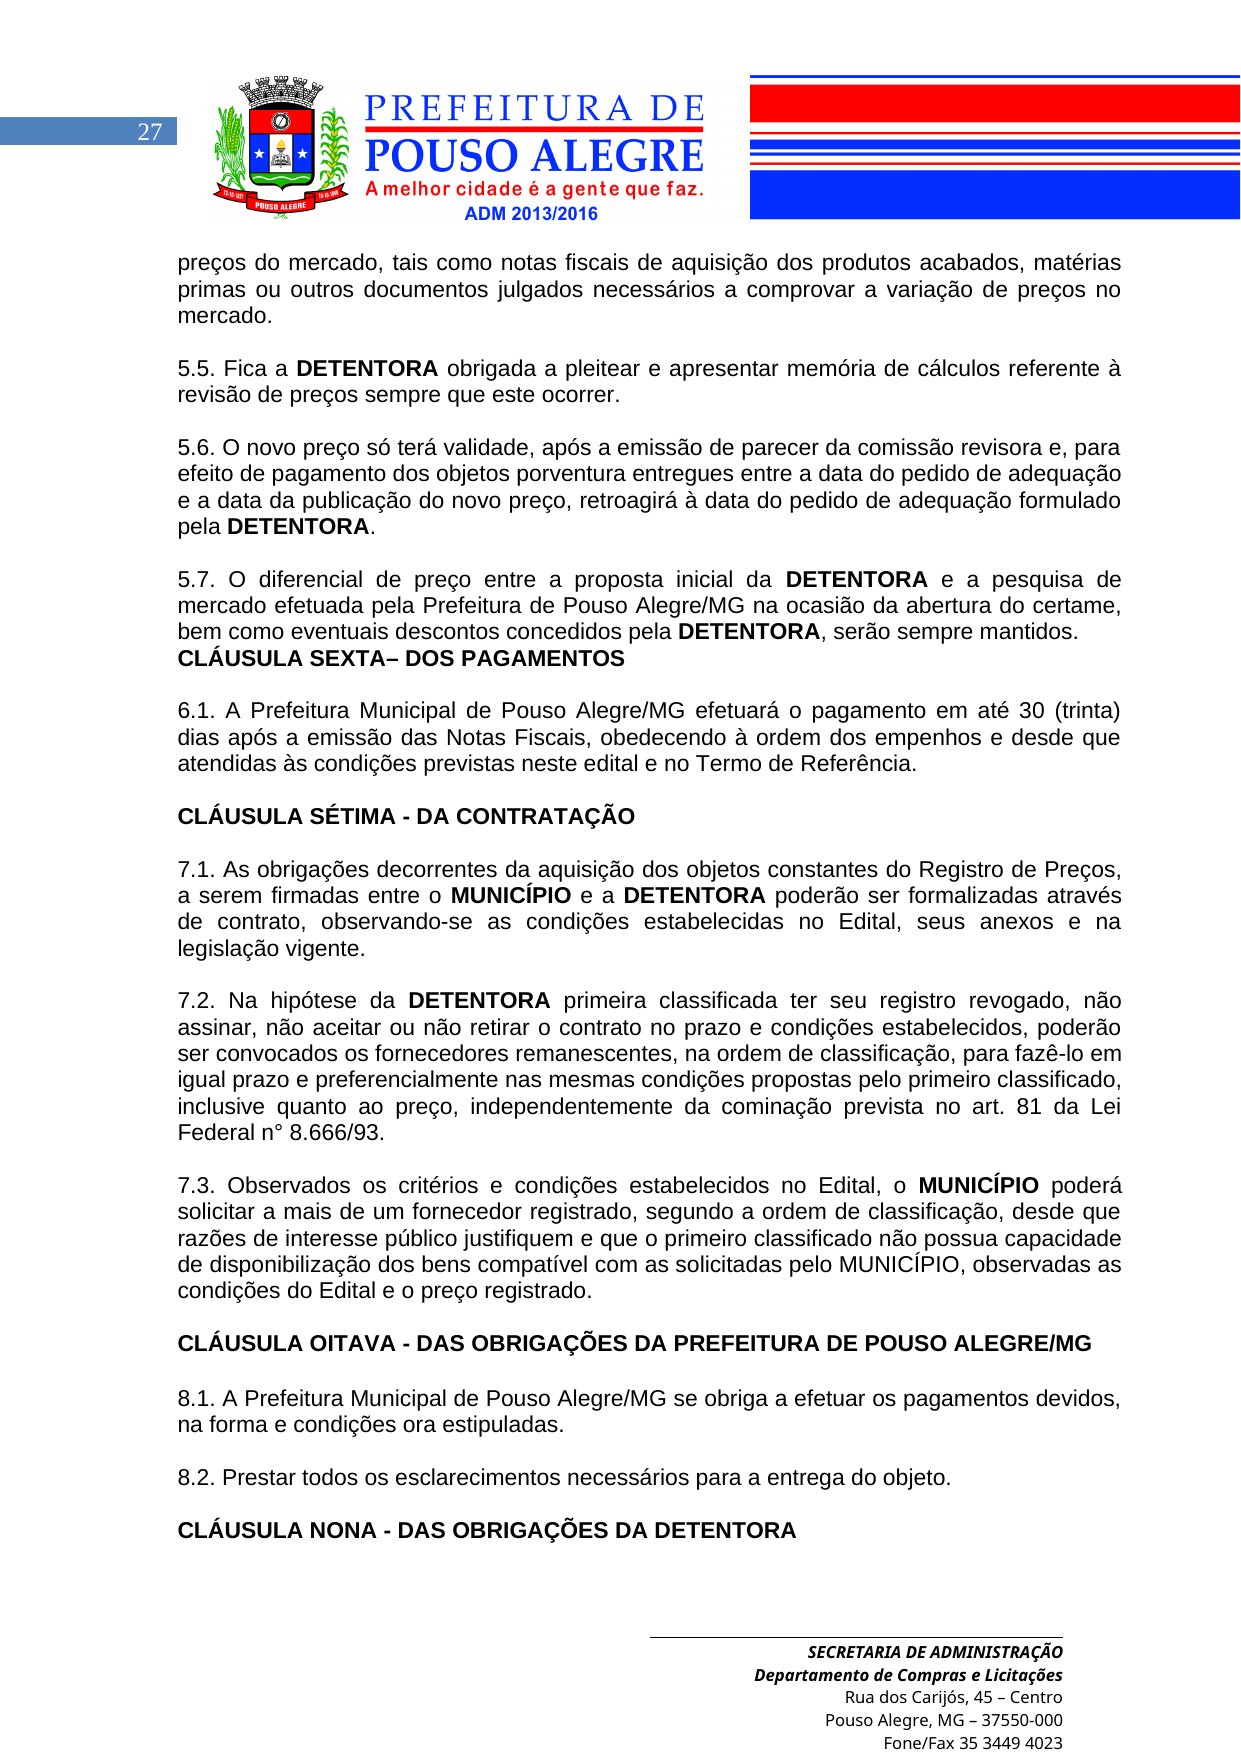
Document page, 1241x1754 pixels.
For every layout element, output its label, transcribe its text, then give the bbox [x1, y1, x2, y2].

text 6.1. A Prefeitura Municipal de Pouso Alegre/MG efetuará o pagamento em até 30 (trinta) dias após a emissão das Notas Fiscais, obedecendo à ordem dos empenhos e desde que atendidas às condições previstas neste edital e no Termo de Referência. [177, 697, 1122, 776]
text CLÁUSULA NONA - DAS OBRIGAÇÕES DA DETENTORA [177, 1517, 1122, 1543]
text 5.5. Fica a DETENTORA obrigada a pleitear e apresentar memória de cálculos referente à revisão de preços sempre que este ocorrer. [177, 355, 1122, 407]
text 8.1. A Prefeitura Municipal de Pouso Alegre/MG se obriga a efetuar os pagamentos devidos, na forma e condições ora estipuladas. [177, 1385, 1122, 1438]
subtitle CLÁUSULA SÉTIMA - DA CONTRATAÇÃO [177, 803, 1122, 829]
text 7.1. As obrigações decorrentes da aquisição dos objetos constantes do Registro de Preços, a serem firmadas entre o MUNICÍPIO e a DETENTORA poderão ser formalizadas através de contrato, observando-se as condições estabelecidas no Edital, seus anexos e na legislação vigente. [177, 856, 1122, 961]
subtitle CLÁUSULA SEXTA– DOS PAGAMENTOS [177, 645, 1122, 671]
text 7.3. Observados os critérios e condições estabelecidos no Edital, o MUNICÍPIO poderá solicitar a mais de um fornecedor registrado, segundo a ordem de classificação, desde que razões de interesse público justifiquem e que o primeiro classificado não possua capacidade de disponibilização dos bens compatível com as solicitadas pelo MUNICÍPIO, observadas as condições do Edital e o preço registrado. [177, 1172, 1122, 1303]
text 5.6. O novo preço só terá validade, após a emissão de parecer da comissão revisora e, para efeito de pagamento dos objetos porventura entregues entre a data do pedido de adequação e a data da publicação do novo preço, retroagirá à data do pedido de adequação formulado pela DETENTORA. [177, 434, 1122, 539]
text CLÁUSULA OITAVA - DAS OBRIGAÇÕES DA PREFEITURA DE POUSO ALEGRE/MG [177, 1330, 1122, 1356]
text 5.7. O diferencial de preço entre a proposta inicial da DETENTORA e a pesquisa de mercado efetuada pela Prefeitura de Pouso Alegre/MG na ocasião da abertura do certame, bem como eventuais descontos concedidos pela DETENTORA, serão sempre mantidos. [177, 566, 1122, 645]
text 7.2. Na hipótese da DETENTORA primeira classificada ter seu registro revogado, não assinar, não aceitar ou não retirar o contrato no prazo e condições estabelecidos, poderão ser convocados os fornecedores remanescentes, na ordem de classificação, para fazê-lo em igual prazo e preferencialmente nas mesmas condições propostas pelo primeiro classificado, inclusive quanto ao preço, independentemente da cominação prevista no art. 81 da Lei Federal n° 8.666/93. [177, 987, 1122, 1145]
picture [206, 73, 1241, 221]
text 8.2. Prestar todos os esclarecimentos necessários para a entrega do objeto. [177, 1464, 1122, 1490]
